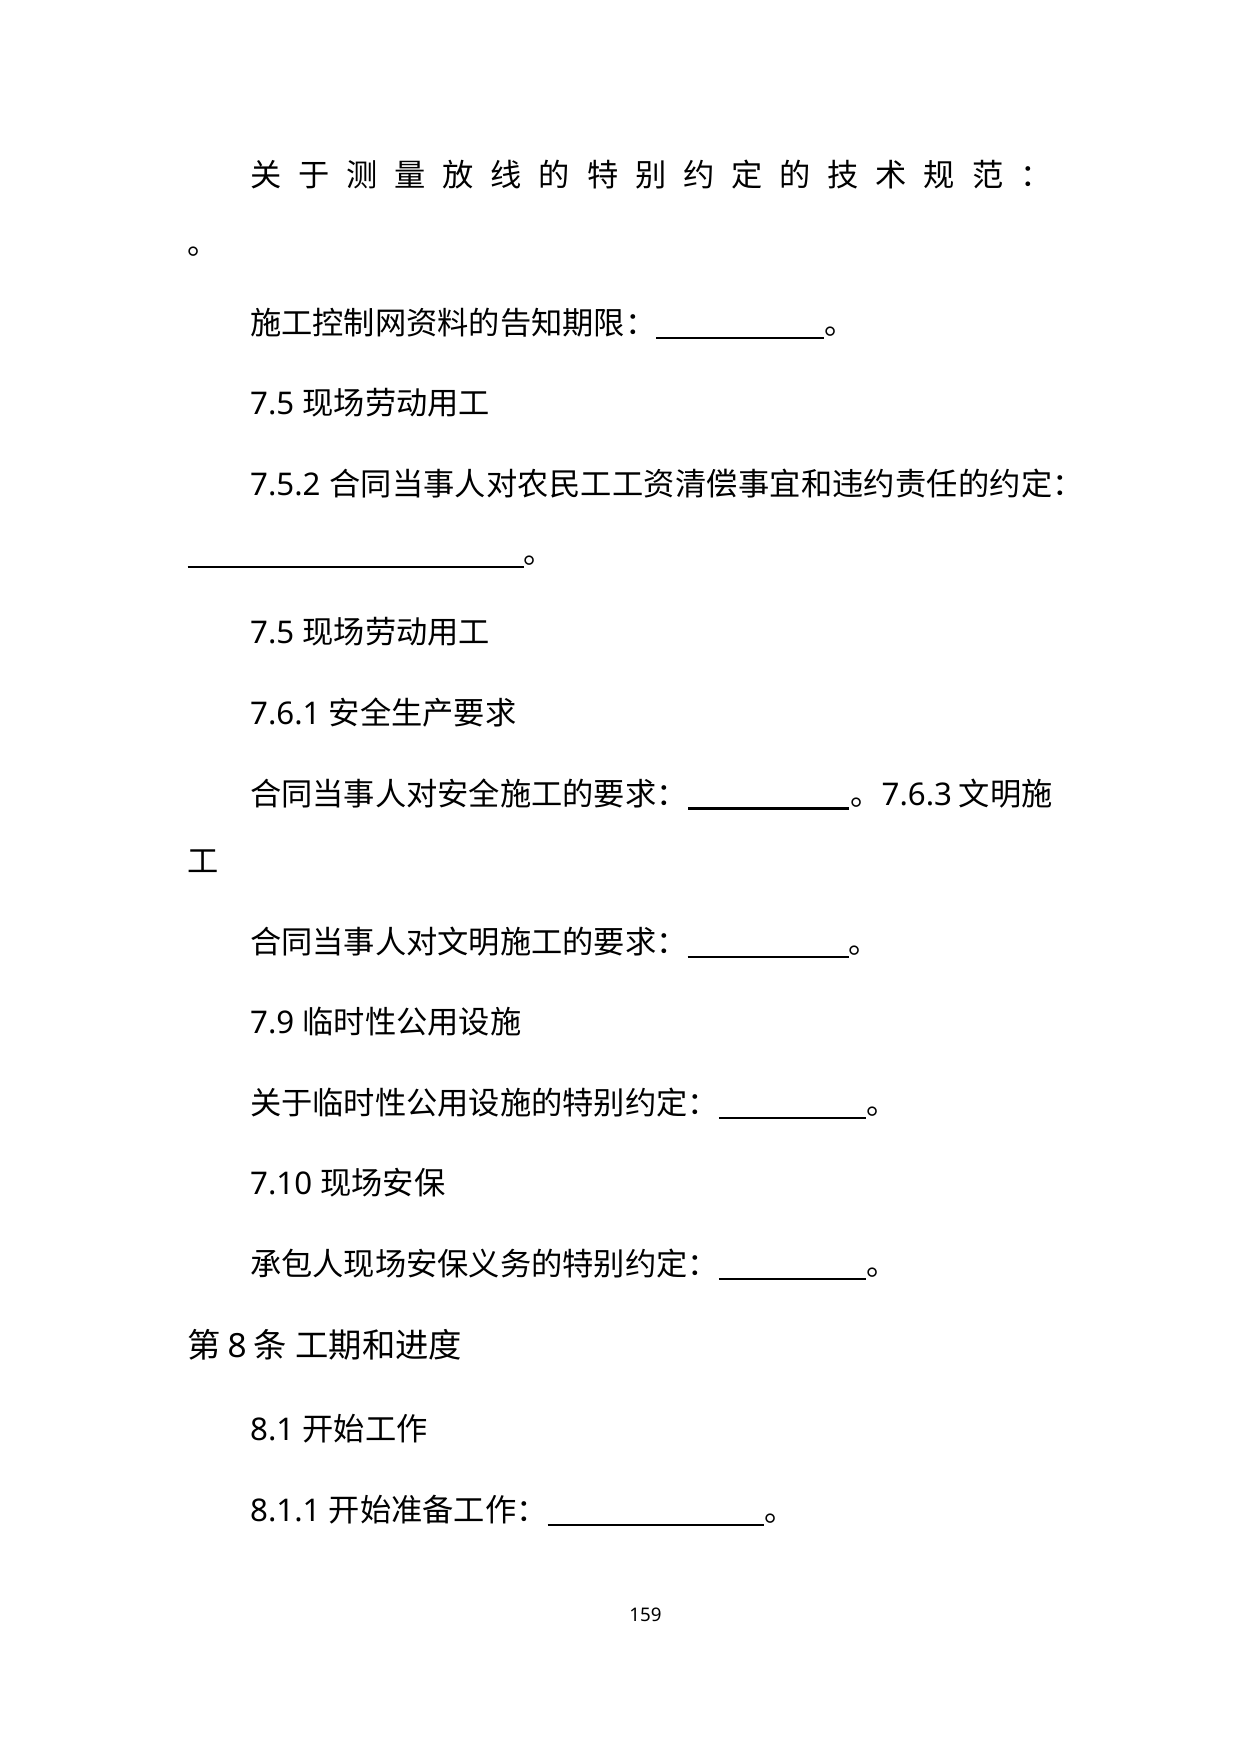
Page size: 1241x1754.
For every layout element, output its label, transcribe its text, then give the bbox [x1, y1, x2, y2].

text 8.1.1 开始准备工作： 。 [187, 1485, 1053, 1530]
text 7.5.2 合同当事人对农民工工资清偿事宜和违约责任的约定： 。 [187, 459, 1053, 572]
text 8.1 开始工作 [187, 1404, 1053, 1450]
text 7.10 现场安保 [187, 1158, 1053, 1204]
text 关于临时性公用设施的特别约定： 。 [187, 1078, 1053, 1123]
text 承包人现场安保义务的特别约定： 。 [187, 1239, 1053, 1284]
text 合同当事人对安全施工的要求： 。7.6.3 文明施工 [187, 769, 1053, 882]
text 第8条 工期和进度 [187, 1319, 1053, 1368]
text 施工控制网资料的告知期限： 。 [187, 298, 1053, 343]
text 7.6.1 安全生产要求 [187, 688, 1053, 733]
text 关于测量放线的特别约定的技术规范： 。 [187, 150, 1053, 263]
text 合同当事人对文明施工的要求： 。 [187, 917, 1053, 962]
text 7.9 临时性公用设施 [187, 997, 1053, 1043]
text 7.6 安全文明施工 [187, 607, 1053, 653]
text 7.5 现场劳动用工 [187, 378, 1053, 424]
